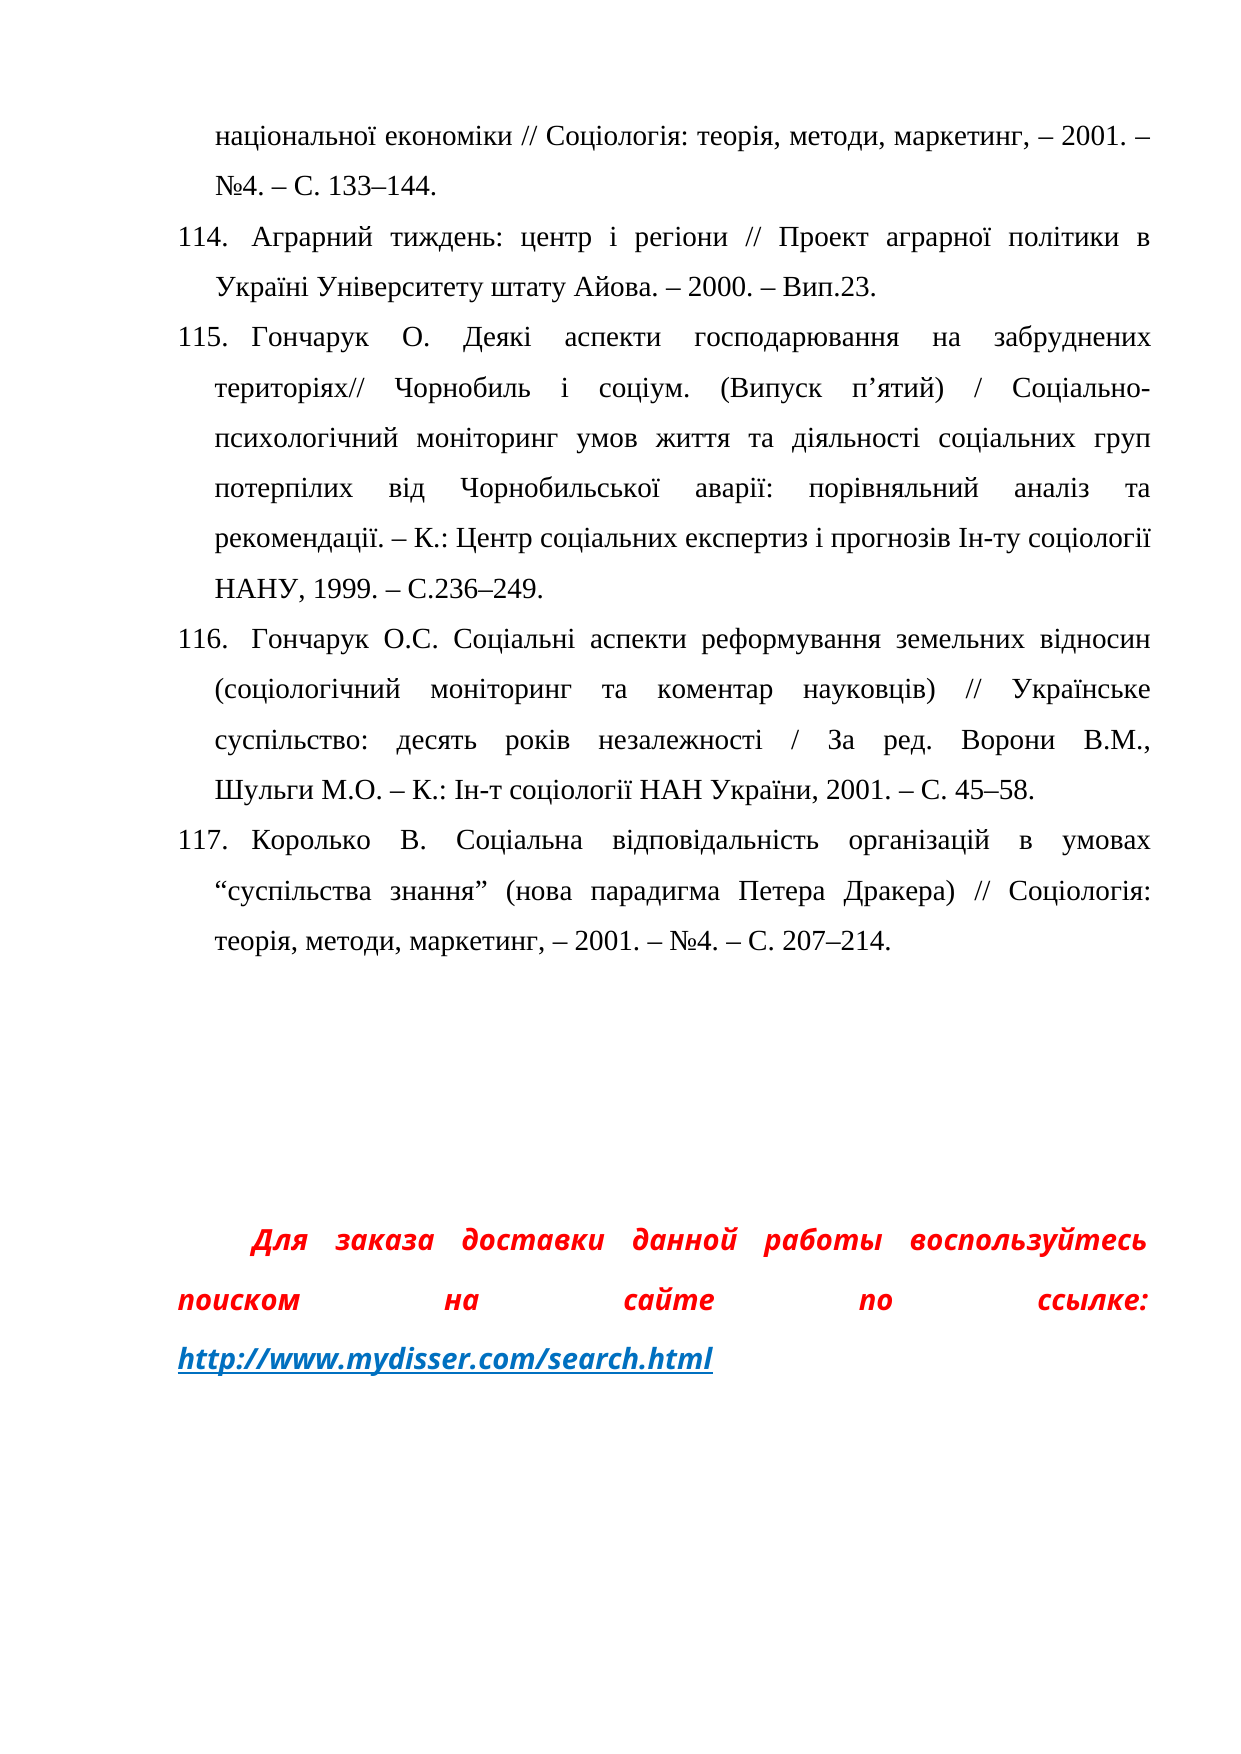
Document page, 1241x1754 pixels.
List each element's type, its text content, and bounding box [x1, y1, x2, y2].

list Гончарук О. Деякі аспекти господарювання на забруднених територіях// Чорнобиль і соціум. (Випуск п’ятий) / Соціально-психологічний моніторинг умов життя та діяльності соціальних груп потерпілих від Чорнобильської аварії: порівняльний аналіз та рекомендації. – К.: Центр соціальних експертиз і прогнозів Ін-ту соціології НАНУ, 1999. – С.236–249. [177, 319, 1152, 604]
list Аграрний тиждень: центр і регіони // Проект аграрної політики в Україні Університету штату Айова. – 2000. – Вип.23. [177, 219, 1152, 303]
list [177, 118, 1152, 202]
list Королько В. Соціальна відповідальність організацій в умовах “суспільства знання” (нова парадигма Петера Дракера) // Соціологія: теорія, методи, маркетинг, – 2001. – №4. – С. 207–214. [177, 822, 1152, 957]
list Гончарук О.С. Соціальні аспекти реформування земельних відносин (соціологічний моніторинг та коментар науковців) // Українське суспільство: десять років незалежності / За ред. Ворони В.М., Шульги М.О. – К.: Ін-т соціології НАН України, 2001. – С. 45–58. [177, 621, 1152, 806]
text Для заказа доставки данной работы воспользуйтесь поиском на сайте по ссылке: http://www.mydisser.com/search.html [177, 1219, 1152, 1378]
